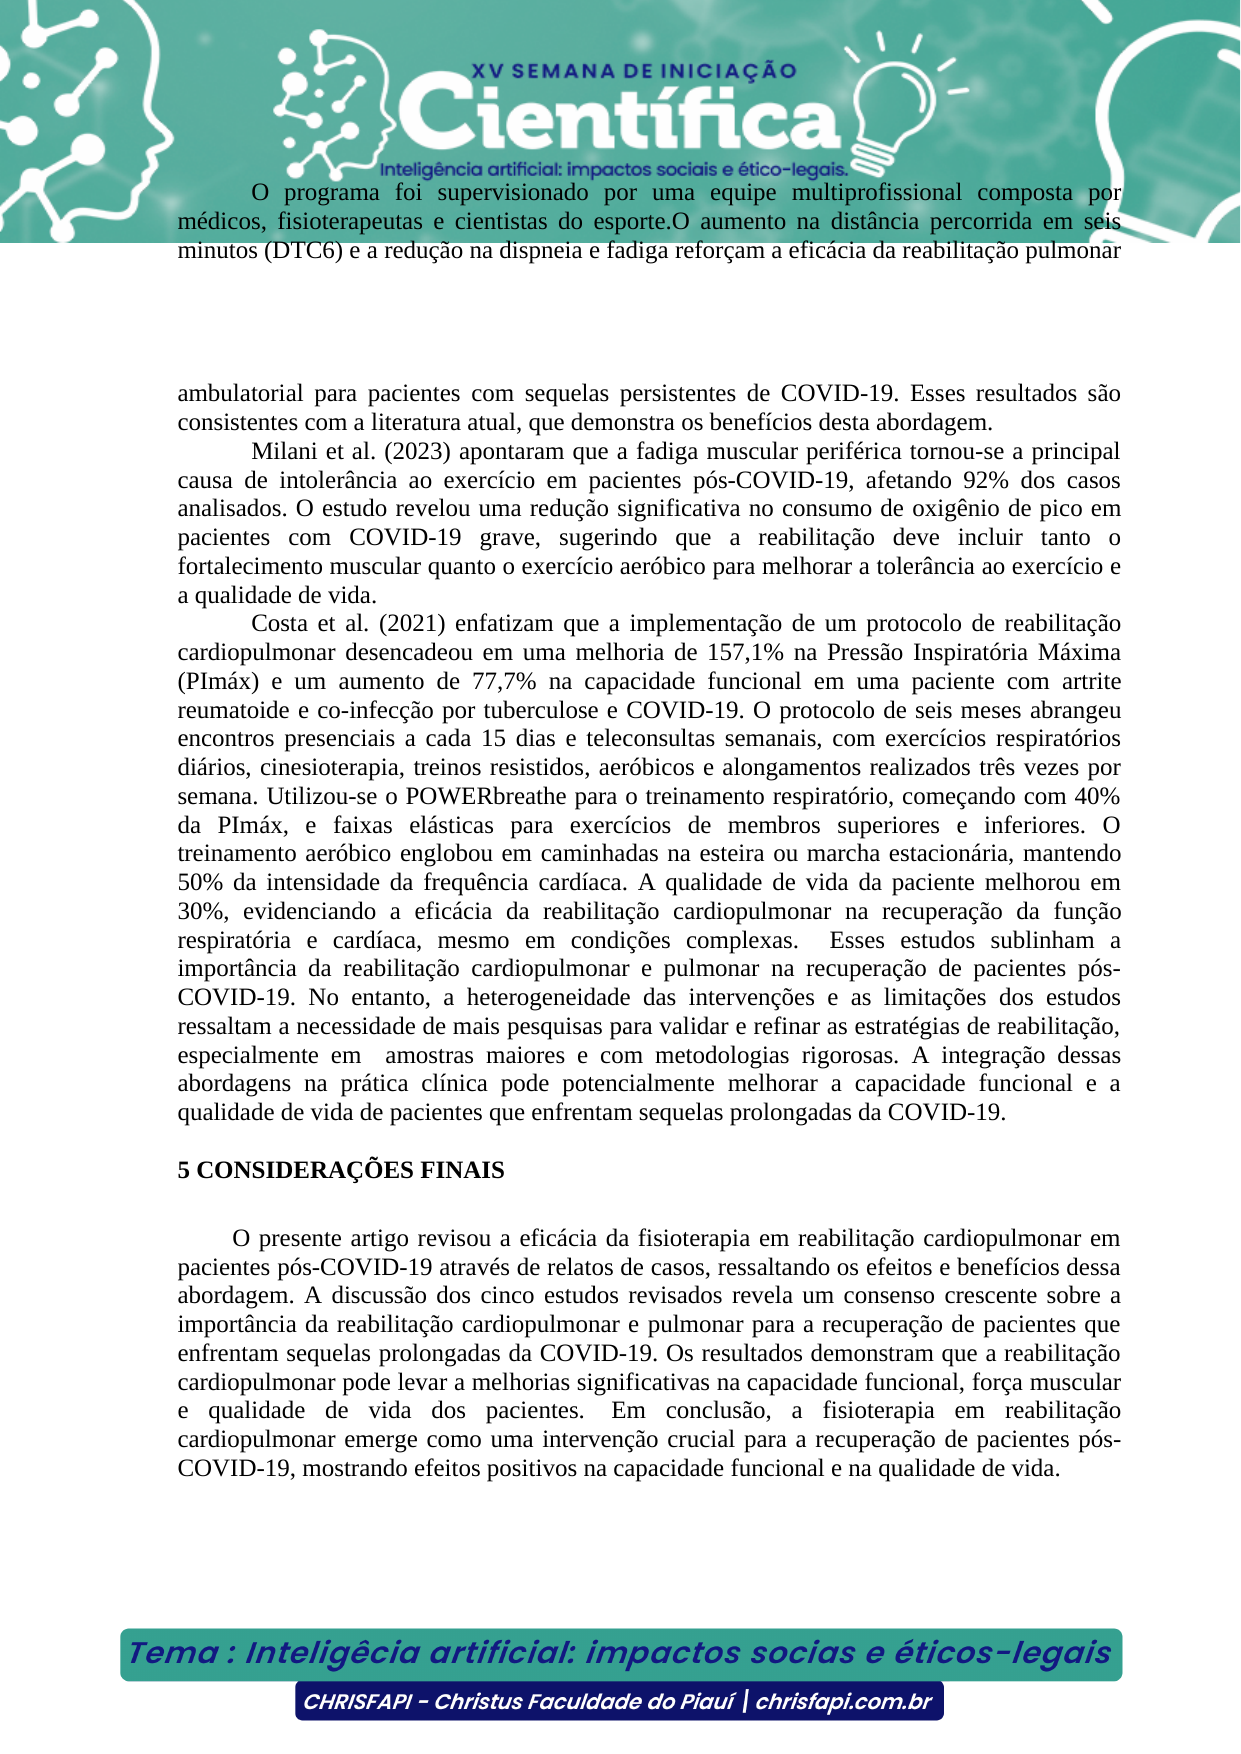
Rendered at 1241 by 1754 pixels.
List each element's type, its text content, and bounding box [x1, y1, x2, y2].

picture [0, 0, 1241, 243]
text O programa foi supervisionado por uma equipe multiprofissional composta por médicos, fisioterapeutas e cientistas do esporte.O aumento na distância percorrida em seis minutos (DTC6) e a redução na dispneia e fadiga reforçam a eficácia da reabilitação pulmonar [177, 177, 1122, 263]
picture [114, 1568, 1126, 1754]
text ambulatorial para pacientes com sequelas persistentes de COVID-19. Esses resultados são consistentes com a literatura atual, que demonstra os benefícios desta abordagem. [177, 378, 1122, 436]
text Costa et al. (2021) enfatizam que a implementação de um protocolo de reabilitação cardiopulmonar desencadeou em uma melhoria de 157,1% na Pressão Inspiratória Máxima (PImáx) e um aumento de 77,7% na capacidade funcional em uma paciente com artrite reumatoide e co-infecção por tuberculose e COVID-19. O protocolo de seis meses abrangeu encontros presenciais a cada 15 dias e teleconsultas semanais, com exercícios respiratórios diários, cinesioterapia, treinos resistidos, aeróbicos e alongamentos realizados três vezes por semana. Utilizou-se o POWERbreathe para o treinamento respiratório, começando com 40% da PImáx, e faixas elásticas para exercícios de membros superiores e inferiores. O treinamento aeróbico englobou em caminhadas na esteira ou marcha estacionária, mantendo 50% da intensidade da frequência cardíaca. A qualidade de vida da paciente melhorou em 30%, evidenciando a eficácia da reabilitação cardiopulmonar na recuperação da função respiratória e cardíaca, mesmo em condições complexas. Esses estudos sublinham a importância da reabilitação cardiopulmonar e pulmonar na recuperação de pacientes pós-COVID-19. No entanto, a heterogeneidade das intervenções e as limitações dos estudos ressaltam a necessidade de mais pesquisas para validar e refinar as estratégias de reabilitação, especialmente em amostras maiores e com metodologias rigorosas. A integração dessas abordagens na prática clínica pode potencialmente melhorar a capacidade funcional e a qualidade de vida de pacientes que enfrentam sequelas prolongadas da COVID-19. [177, 608, 1122, 1126]
text 5 CONSIDERAÇÕES FINAIS [177, 1155, 1122, 1183]
text Milani et al. (2023) apontaram que a fadiga muscular periférica tornou-se a principal causa de intolerância ao exercício em pacientes pós-COVID-19, afetando 92% dos casos analisados. O estudo revelou uma redução significativa no consumo de oxigênio de pico em pacientes com COVID-19 grave, sugerindo que a reabilitação deve incluir tanto o fortalecimento muscular quanto o exercício aeróbico para melhorar a tolerância ao exercício e a qualidade de vida. [177, 436, 1122, 608]
text O presente artigo revisou a eficácia da fisioterapia em reabilitação cardiopulmonar em pacientes pós-COVID-19 através de relatos de casos, ressaltando os efeitos e benefícios dessa abordagem. A discussão dos cinco estudos revisados revela um consenso crescente sobre a importância da reabilitação cardiopulmonar e pulmonar para a recuperação de pacientes que enfrentam sequelas prolongadas da COVID-19. Os resultados demonstram que a reabilitação cardiopulmonar pode levar a melhorias significativas na capacidade funcional, força muscular e qualidade de vida dos pacientes. Em conclusão, a fisioterapia em reabilitação cardiopulmonar emerge como uma intervenção crucial para a recuperação de pacientes pós-COVID-19, mostrando efeitos positivos na capacidade funcional e na qualidade de vida. [177, 1223, 1122, 1482]
